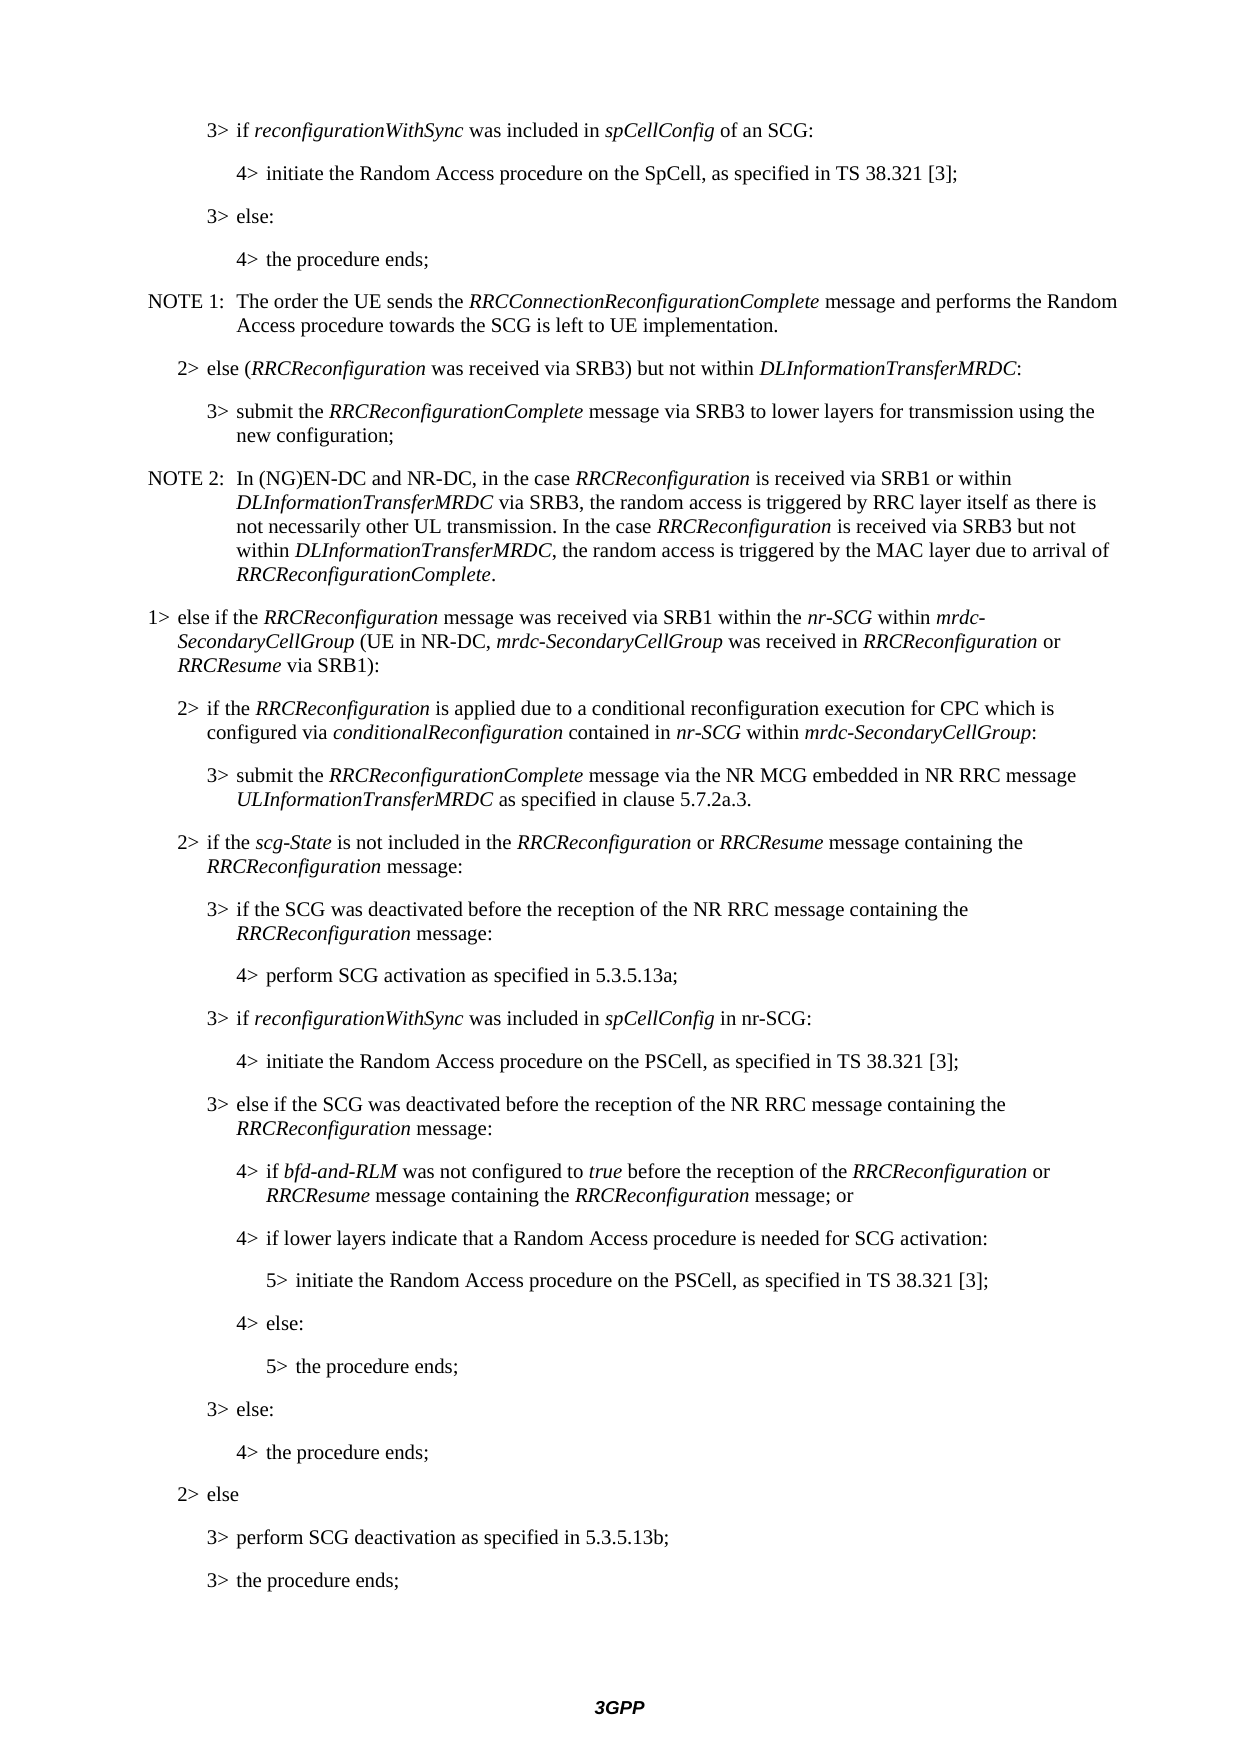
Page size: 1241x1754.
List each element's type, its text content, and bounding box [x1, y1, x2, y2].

text 3> else if the SCG was deactivated before the reception of the NR RRC message containing the RRCReconfiguration message: [207, 1092, 1122, 1140]
text 3> if reconfigurationWithSync was included in spCellConfig of an SCG: [207, 118, 1122, 142]
text 4> the procedure ends; [236, 246, 1122, 271]
text 3> perform SCG deactivation as specified in 5.3.5.13b; [207, 1525, 1122, 1549]
text 3> submit the RRCReconfigurationComplete message via SRB3 to lower layers for transmission using the new configuration; [207, 399, 1122, 447]
text 4> perform SCG activation as specified in 5.3.5.13a; [236, 963, 1122, 987]
text NOTE 2: In (NG)EN-DC and NR-DC, in the case RRCReconfiguration is received via SRB1 or within DLInformationTransferMRDC via SRB3, the random access is triggered by RRC layer itself as there is not necessarily other UL transmission. In the case RRCReconfiguration is received via SRB3 but not within DLInformationTransferMRDC, the random access is triggered by the MAC layer due to arrival of RRCReconfigurationComplete. [148, 466, 1122, 586]
text 3> if the SCG was deactivated before the reception of the NR RRC message containing the RRCReconfiguration message: [207, 896, 1122, 944]
text 2> if the RRCReconfiguration is applied due to a conditional reconfiguration execution for CPC which is configured via conditionalReconfiguration contained in nr-SCG within mrdc-SecondaryCellGroup: [177, 696, 1122, 744]
text 2> else (RRCReconfiguration was received via SRB3) but not within DLInformationTransferMRDC: [177, 356, 1122, 380]
text 2> else [177, 1482, 1122, 1506]
text 3> the procedure ends; [207, 1568, 1122, 1592]
text 3> submit the RRCReconfigurationComplete message via the NR MCG embedded in NR RRC message ULInformationTransferMRDC as specified in clause 5.7.2a.3. [207, 763, 1122, 811]
text 4> else: [236, 1311, 1122, 1335]
text 5> the procedure ends; [266, 1354, 1122, 1378]
text 3> else: [207, 1397, 1122, 1421]
text 4> if bfd-and-RLM was not configured to true before the reception of the RRCReconfiguration or RRCResume message containing the RRCReconfiguration message; or [236, 1159, 1122, 1207]
text 4> the procedure ends; [236, 1439, 1122, 1464]
text 4> initiate the Random Access procedure on the SpCell, as specified in TS 38.321 [3]; [236, 161, 1122, 185]
text 5> initiate the Random Access procedure on the PSCell, as specified in TS 38.321 [3]; [266, 1268, 1122, 1292]
text 1> else if the RRCReconfiguration message was received via SRB1 within the nr-SCG within mrdc-SecondaryCellGroup (UE in NR-DC, mrdc-SecondaryCellGroup was received in RRCReconfiguration or RRCResume via SRB1): [148, 605, 1122, 677]
text 4> if lower layers indicate that a Random Access procedure is needed for SCG activation: [236, 1226, 1122, 1249]
text 3> else: [207, 204, 1122, 228]
text 3> if reconfigurationWithSync was included in spCellConfig in nr-SCG: [207, 1006, 1122, 1030]
text NOTE 1: The order the UE sends the RRCConnectionReconfigurationComplete message and performs the Random Access procedure towards the SCG is left to UE implementation. [148, 289, 1122, 337]
text 4> initiate the Random Access procedure on the PSCell, as specified in TS 38.321 [3]; [236, 1049, 1122, 1073]
text 2> if the scg-State is not included in the RRCReconfiguration or RRCResume message containing the RRCReconfiguration message: [177, 829, 1122, 878]
